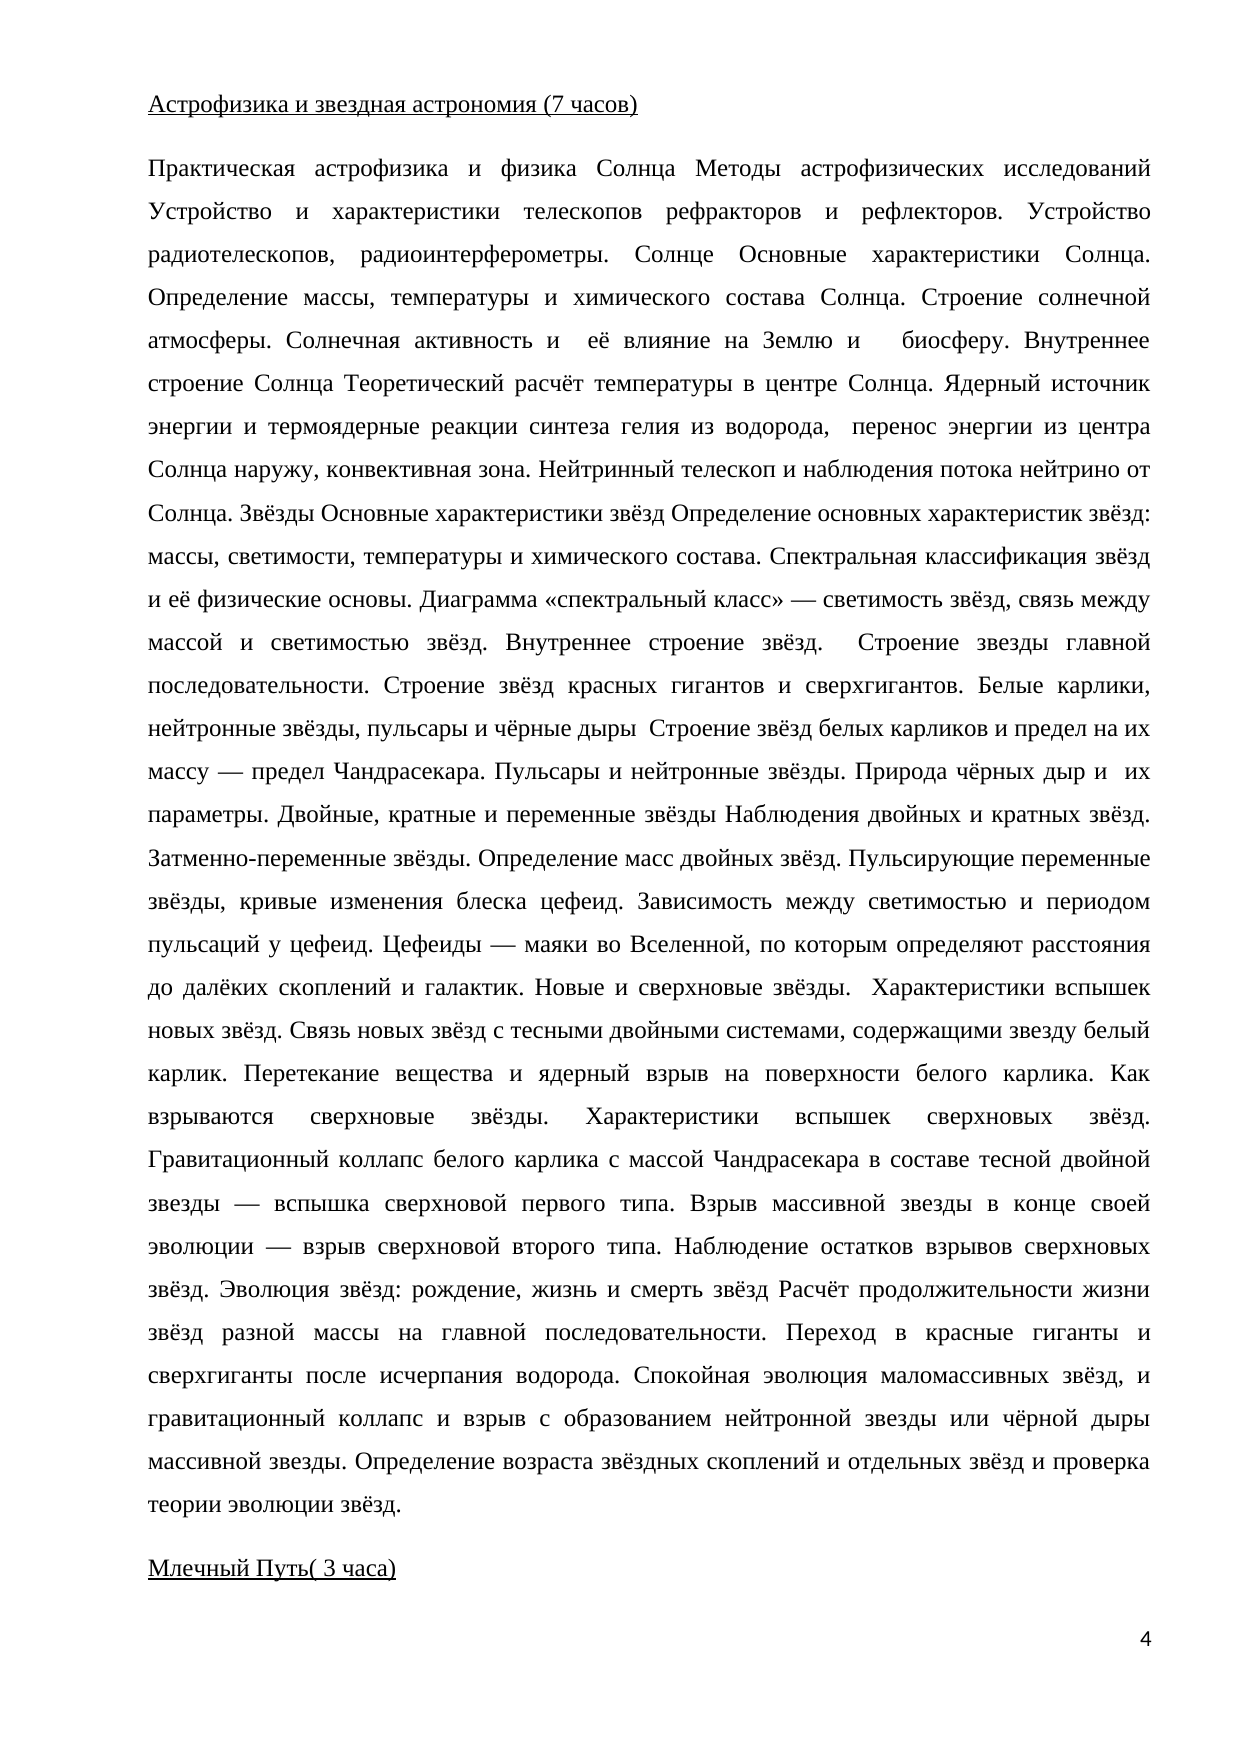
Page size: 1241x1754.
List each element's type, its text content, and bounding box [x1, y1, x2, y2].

text Астрофизика и звездная астрономия (7 часов) [148, 89, 1152, 117]
text Млечный Путь( 3 часа) [148, 1553, 1152, 1582]
text Практическая астрофизика и физика Солнца Методы астрофизических исследований Устройство и характеристики телескопов рефракторов и рефлекторов. Устройство радиотелескопов, радиоинтерферометры. Солнце Основные характеристики Солнца. Определение массы, температуры и химического состава Солнца. Строение солнечной атмосферы. Солнечная активность и её влияние на Землю и биосферу. Внутреннее строение Солнца Теоретический расчёт температуры в центре Солнца. Ядерный источник энергии и термоядерные реакции синтеза гелия из водорода, перенос энергии из центра Солнца наружу, конвективная зона. Нейтринный телескоп и наблюдения потока нейтрино от Солнца. Звёзды Основные характеристики звёзд Определение основных характеристик звёзд: массы, светимости, температуры и химического состава. Спектральная классификация звёзд и её физические основы. Диаграмма «спектральный класс» — светимость звёзд, связь между массой и светимостью звёзд. Внутреннее строение звёзд. Строение звезды главной последовательности. Строение звёзд красных гигантов и сверхгигантов. Белые карлики, нейтронные звёзды, пульсары и чёрные дыры Строение звёзд белых карликов и предел на их массу — предел Чандрасекара. Пульсары и нейтронные звёзды. Природа чёрных дыр и их параметры. Двойные, кратные и переменные звёзды Наблюдения двойных и кратных звёзд. Затменно-переменные звёзды. Определение масс двойных звёзд. Пульсирующие переменные звёзды, кривые изменения блеска цефеид. Зависимость между светимостью и периодом пульсаций у цефеид. Цефеиды — маяки во Вселенной, по которым определяют расстояния до далёких скоплений и галактик. Новые и сверхновые звёзды. Характеристики вспышек новых звёзд. Связь новых звёзд с тесными двойными системами, содержащими звезду белый карлик. Перетекание вещества и ядерный взрыв на поверхности белого карлика. Как взрываются сверхновые звёзды. Характеристики вспышек сверхновых звёзд. Гравитационный коллапс белого карлика с массой Чандрасекара в составе тесной двойной звезды — вспышка сверхновой первого типа. Взрыв массивной звезды в конце своей эволюции — взрыв сверхновой второго типа. Наблюдение остатков взрывов сверхновых звёзд. Эволюция звёзд: рождение, жизнь и смерть звёзд Расчёт продолжительности жизни звёзд разной массы на главной последовательности. Переход в красные гиганты и сверхгиганты после исчерпания водорода. Спокойная эволюция маломассивных звёзд, и гравитационный коллапс и взрыв с образованием нейтронной звезды или чёрной дыры массивной звезды. Определение возраста звёздных скоплений и отдельных звёзд и проверка теории эволюции звёзд. [148, 153, 1152, 1518]
